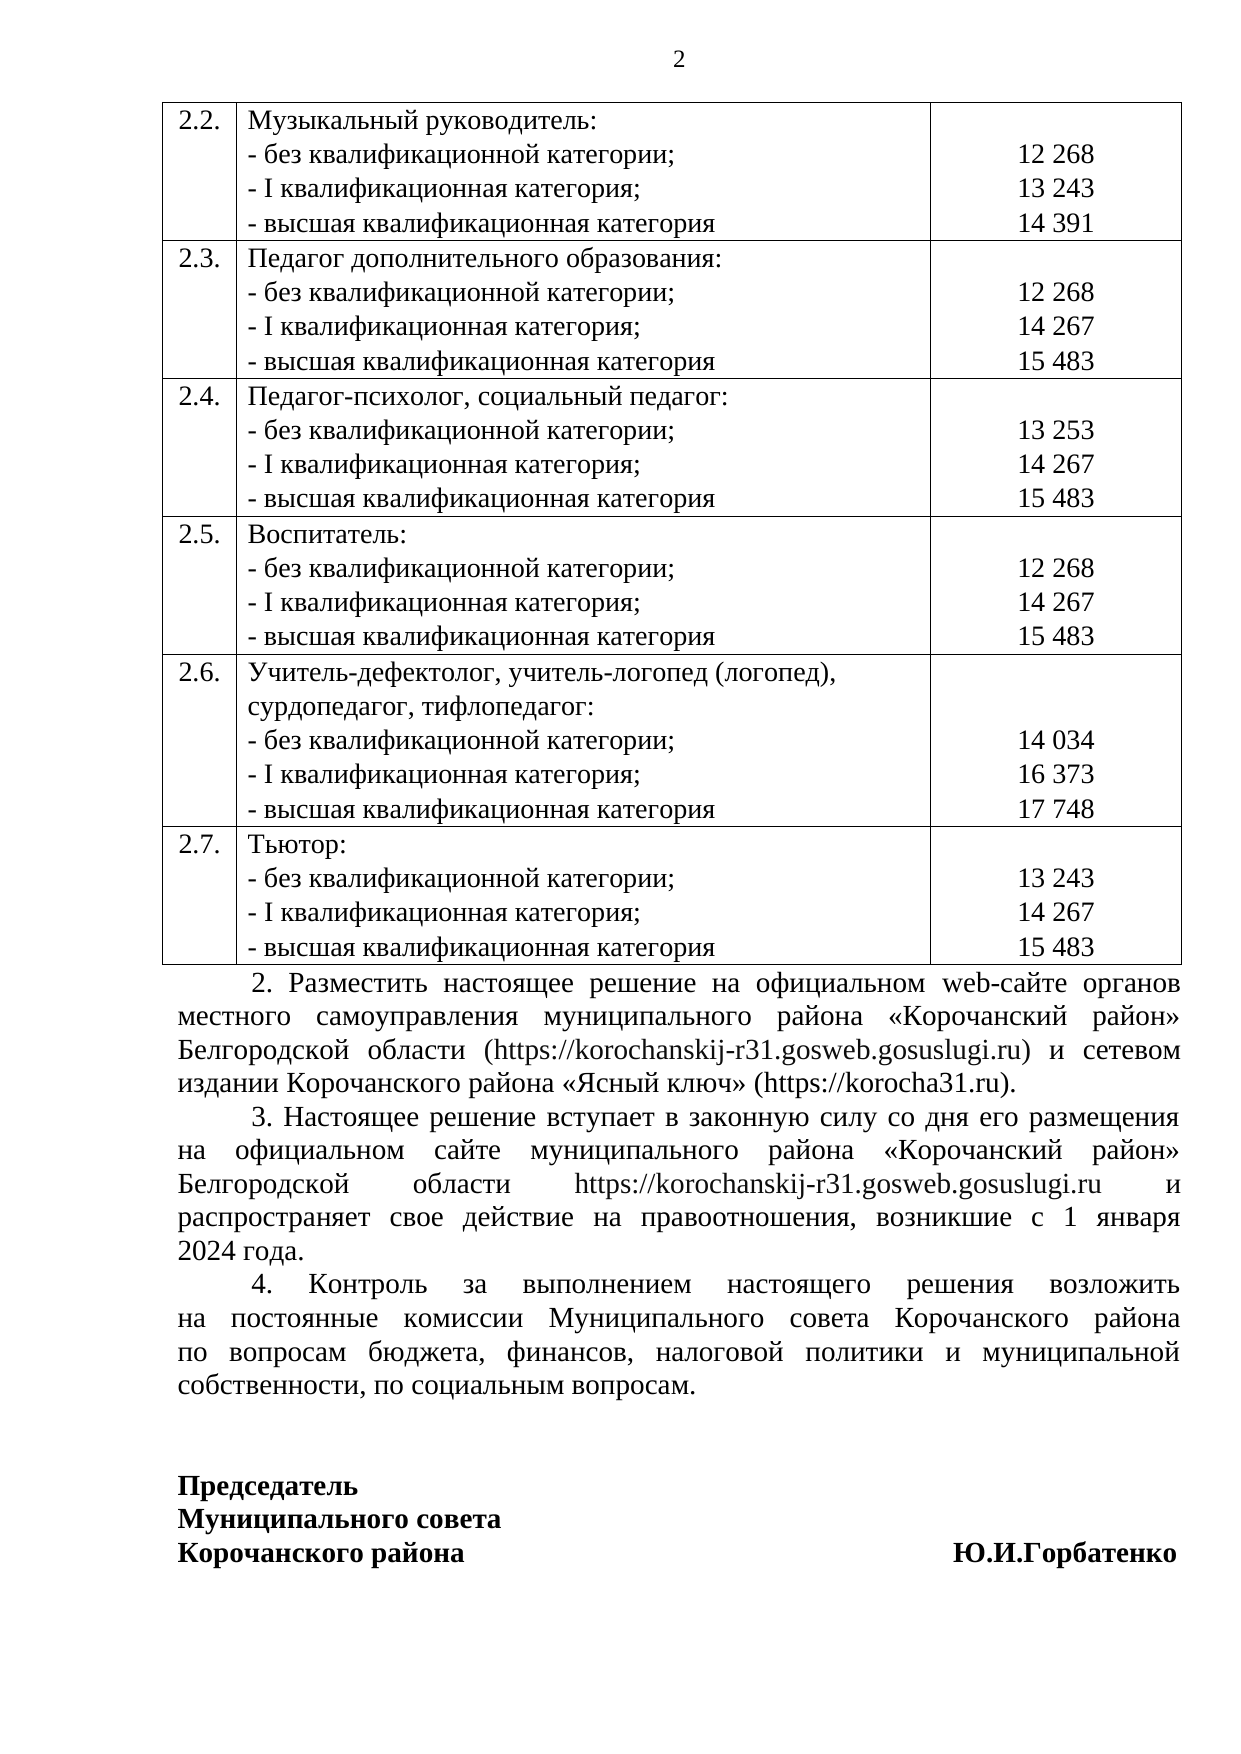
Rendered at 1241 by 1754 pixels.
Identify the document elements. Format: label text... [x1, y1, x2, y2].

table_cell Воспитатель: - без квалификационной категории; - I квалификационная категория; - высшая квалификационная категория [237, 517, 930, 653]
text 3. Настоящее решение вступает в законную силу со дня его размещения на официальном сайте муниципального района «Корочанский район» Белгородской области https://korochanskij-r31.gosweb.gosuslugi.ru и распространяет свое действие на правоотношения, возникшие с 1 января 2024 года. [177, 1099, 1181, 1267]
text Корочанского района Ю.И.Горбатенко [177, 1535, 1181, 1568]
table_cell Тьютор: - без квалификационной категории; - I квалификационная категория; - высшая квалификационная категория [237, 827, 930, 964]
table_cell 2.7. [163, 827, 236, 964]
table_cell 14 034 16 373 17 748 [931, 655, 1181, 826]
table_cell Музыкальный руководитель: - без квалификационной категории; - I квалификационная категория; - высшая квалификационная категория [237, 103, 930, 240]
text Муниципального совета [177, 1501, 1181, 1535]
table_cell 2.6. [163, 655, 236, 826]
table_cell Учитель-дефектолог, учитель-логопед (логопед), сурдопедагог, тифлопедагог: - без квалификационной категории; - I квалификационная категория; - высшая квалификационная категория [237, 655, 930, 826]
table_cell 2.2. [163, 103, 236, 240]
table_cell 2.3. [163, 241, 236, 378]
text Председатель [177, 1468, 1181, 1501]
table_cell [931, 103, 1181, 240]
text 2. Разместить настоящее решение на официальном web-сайте органов местного самоуправления муниципального района «Корочанский район» Белгородской области (https://korochanskij-r31.gosweb.gosuslugi.ru) и сетевом издании Корочанского района «Ясный ключ» (https://korocha31.ru). [177, 965, 1181, 1099]
table_cell 13 243 14 267 15 483 [931, 827, 1181, 964]
table_cell Педагог дополнительного образования: - без квалификационной категории; - I квалификационная категория; - высшая квалификационная категория [237, 241, 930, 378]
table_cell 2.5. [163, 517, 236, 653]
text 4. Контроль за выполнением настоящего решения возложить на постоянные комиссии Муниципального совета Корочанского района по вопросам бюджета, финансов, налоговой политики и муниципальной собственности, по социальным вопросам. [177, 1267, 1181, 1401]
table_cell 12 268 14 267 15 483 [931, 517, 1181, 653]
table_cell 13 253 14 267 15 483 [931, 379, 1181, 516]
table_cell 2.4. [163, 379, 236, 516]
table_cell Педагог-психолог, социальный педагог: - без квалификационной категории; - I квалификационная категория; - высшая квалификационная категория [237, 379, 930, 516]
table_cell 12 268 14 267 15 483 [931, 241, 1181, 378]
